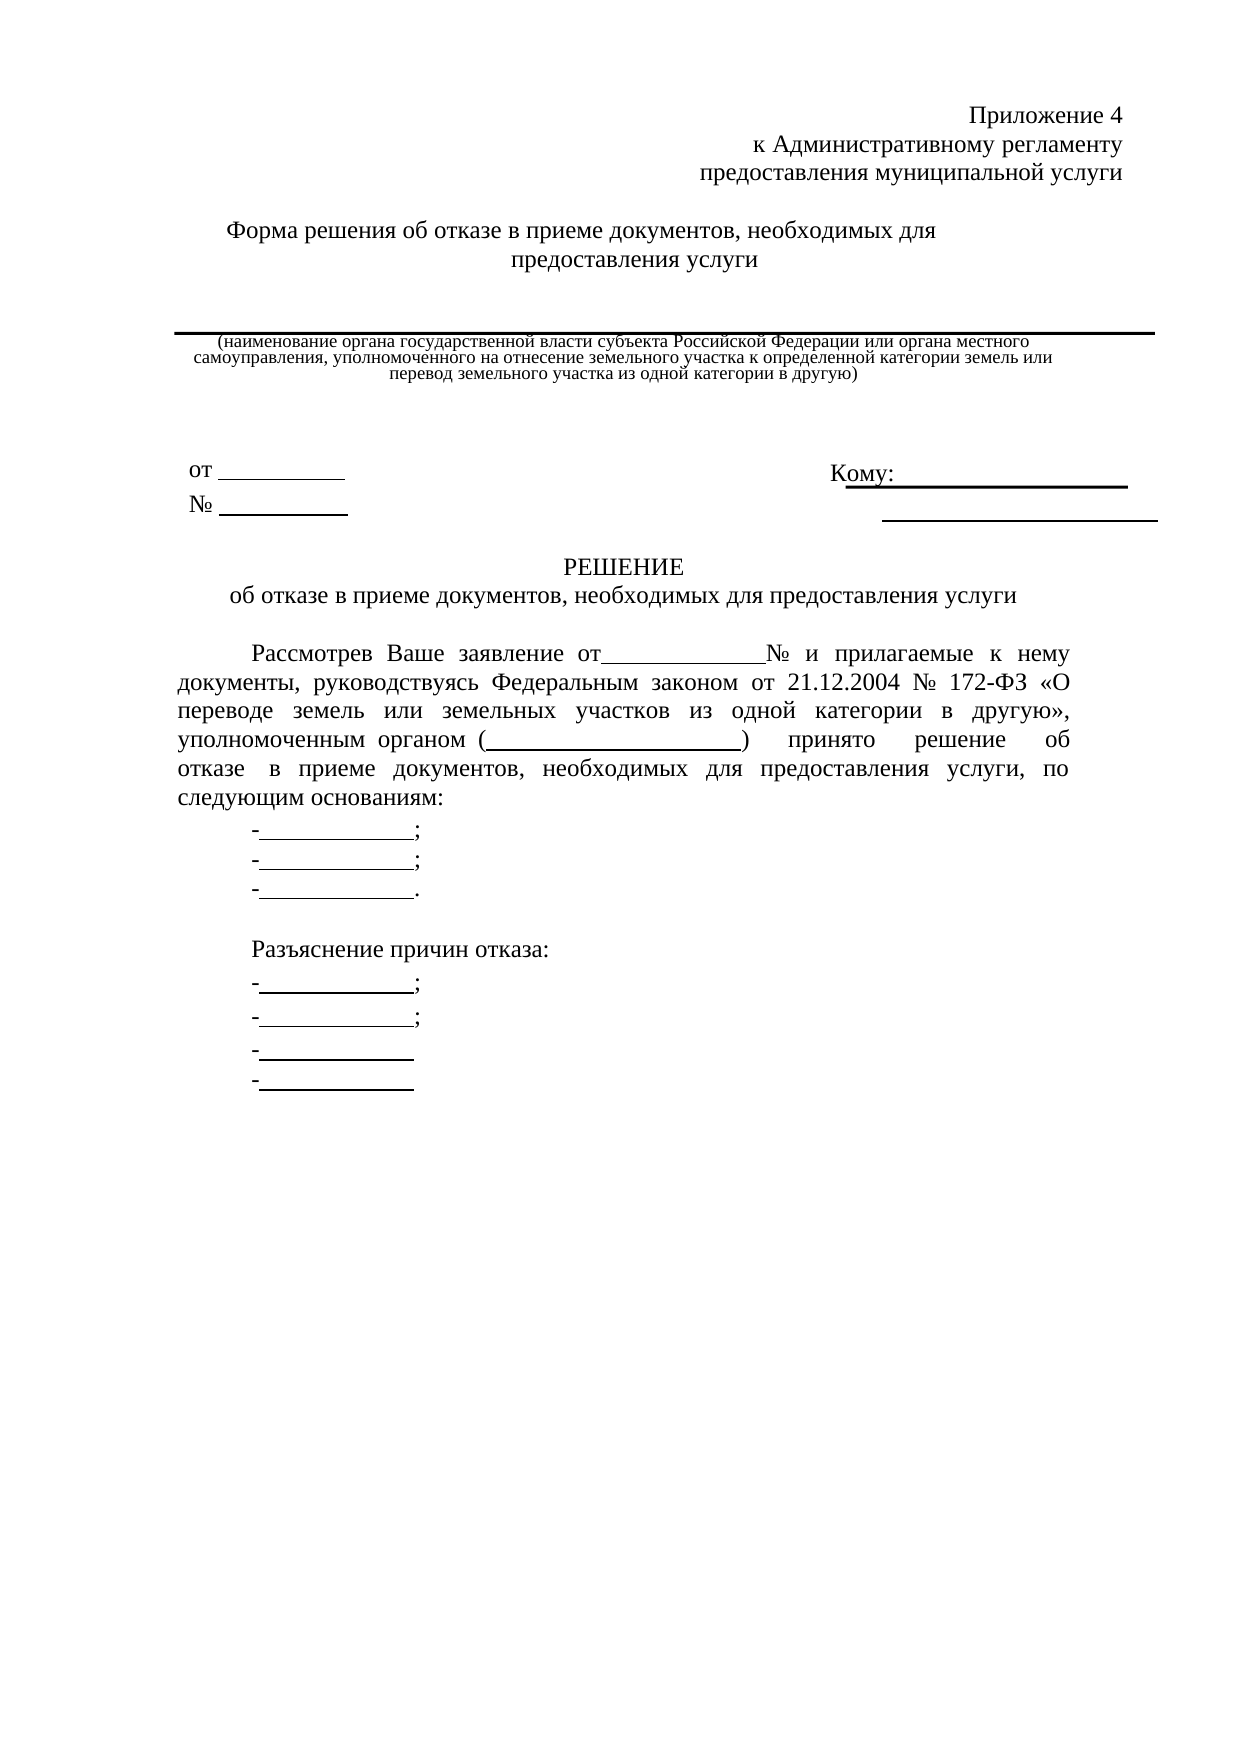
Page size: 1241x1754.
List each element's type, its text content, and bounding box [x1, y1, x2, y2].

text - [251, 1031, 1137, 1064]
text Приложение 4 [691, 100, 1123, 129]
text об отказе в приеме документов, необходимых для предоставления услуги [177, 580, 1069, 609]
text - . [251, 873, 1137, 901]
text Кому: [830, 458, 1137, 486]
text № [188, 484, 318, 520]
text - ; [251, 844, 1137, 873]
text Разъяснение причин отказа: [251, 930, 1137, 964]
text - [251, 1064, 1137, 1093]
text Форма решения об отказе в приеме документов, необходимых для предоставления услуги [226, 215, 1022, 272]
text РЕШЕНИЕ [177, 552, 1070, 580]
text - ; [251, 810, 1137, 844]
text - ; [251, 964, 1137, 997]
text - ; [251, 997, 1137, 1031]
text Рассмотрев Ваше заявление от № и прилагаемые к нему документы, руководствуясь Федеральным законом от 21.12.2004 № 172-ФЗ «О переводе земель или земельных участков из одной категории в другую», уполномоченным органом ( ) принято решение об отказе в приеме документов, необходимых для предоставления услуги, по следующим основаниям: [177, 638, 1070, 810]
text к Административному регламенту предоставления муниципальной услуги [691, 129, 1123, 186]
text от [188, 449, 318, 484]
text (наименование органа государственной власти субъекта Российской Федерации или органа местного самоуправления, уполномоченного на отнесение земельного участка к определенной категории земель или перевод земельного участка из одной категории в другую) [177, 323, 1069, 382]
